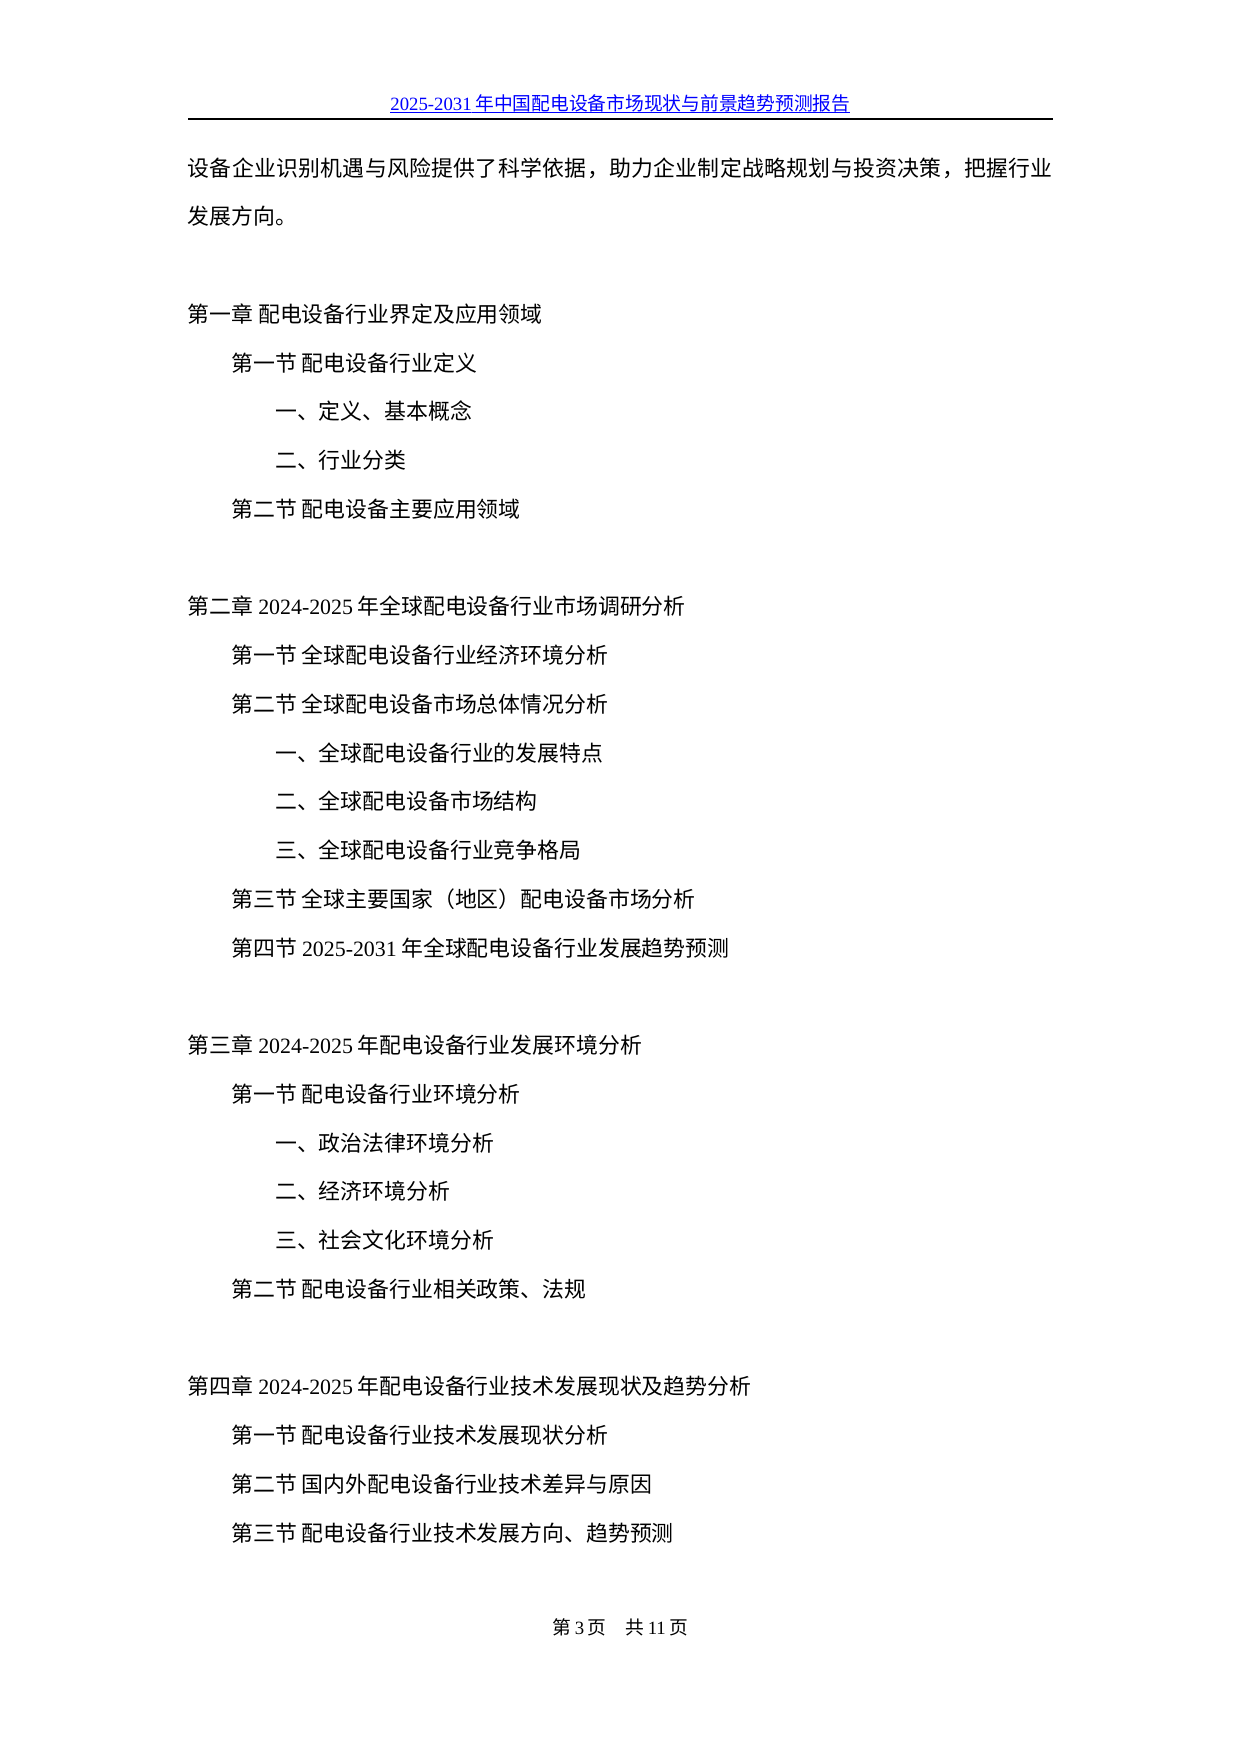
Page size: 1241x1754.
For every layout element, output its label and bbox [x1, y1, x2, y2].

text [187, 150, 1053, 1548]
